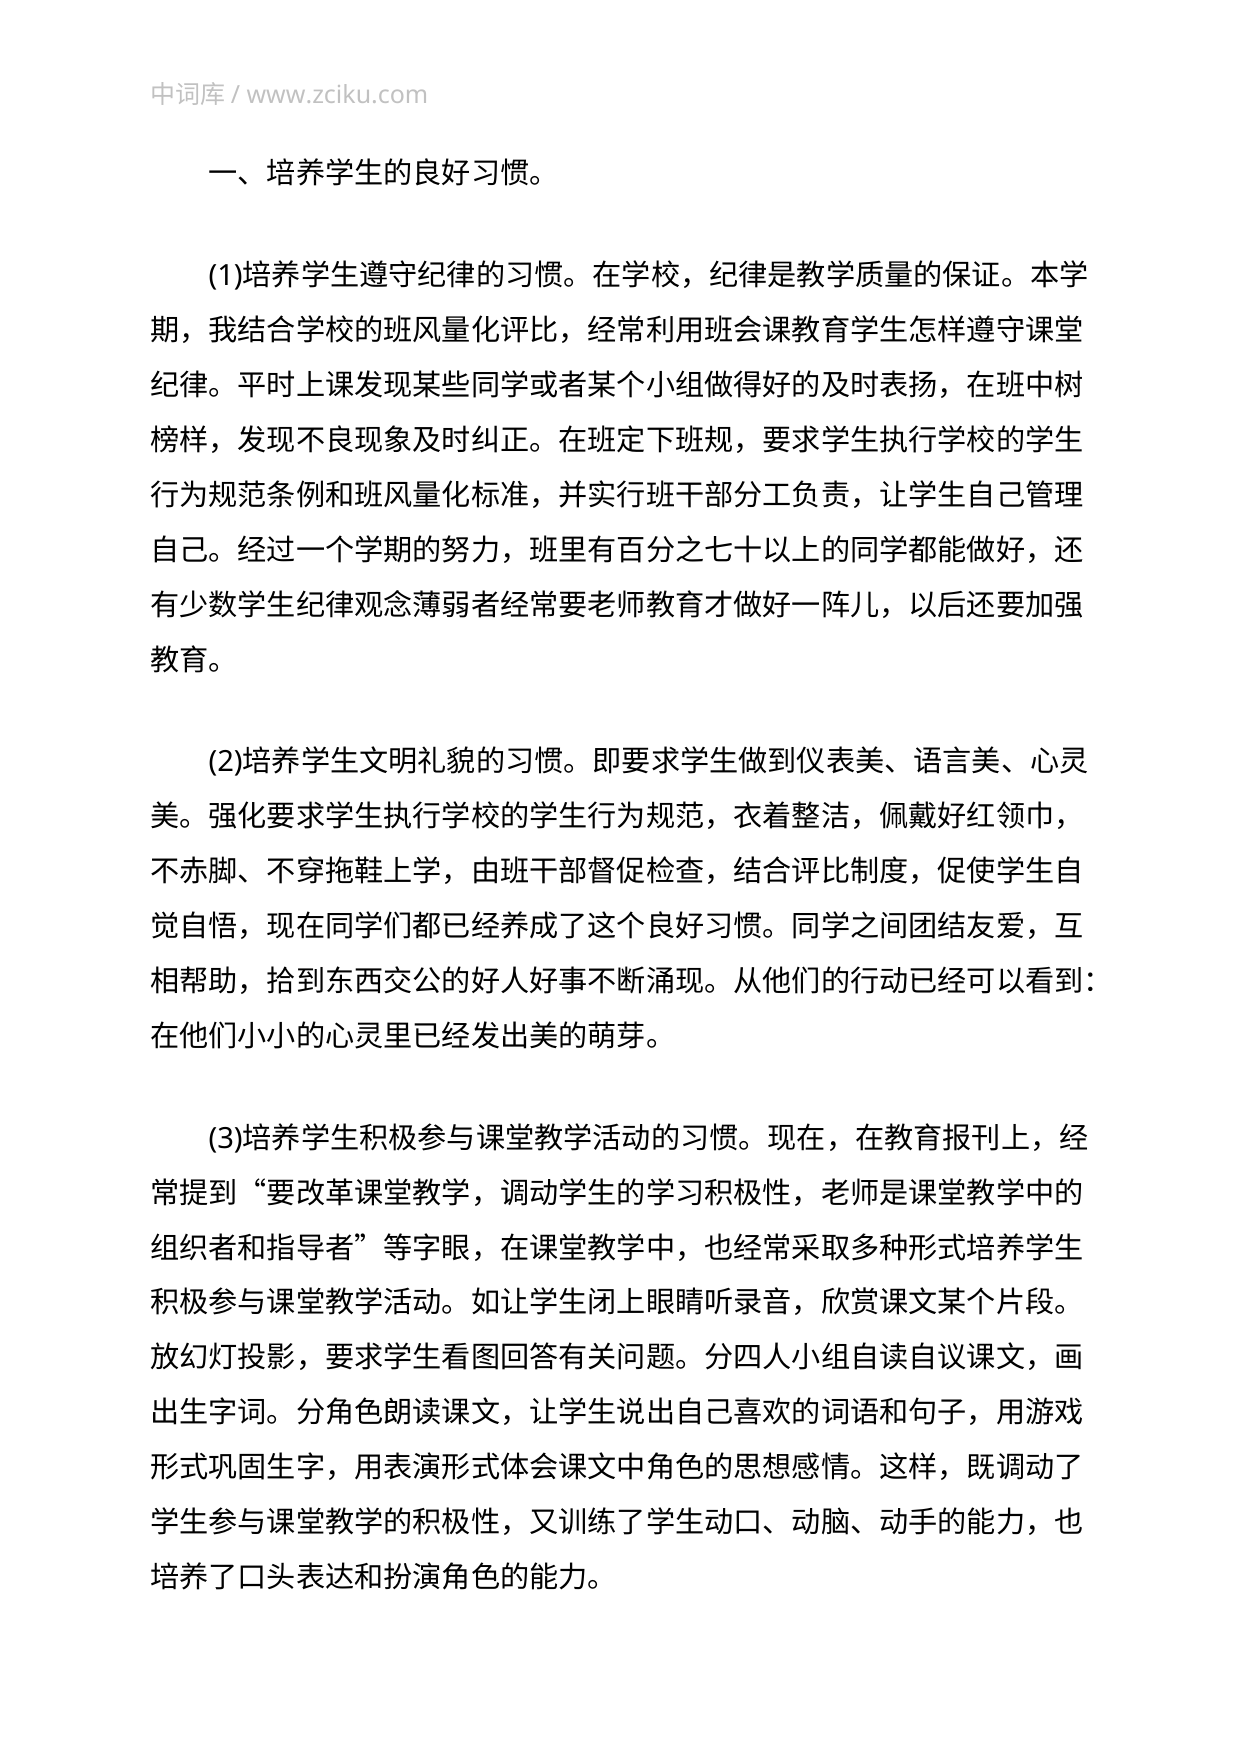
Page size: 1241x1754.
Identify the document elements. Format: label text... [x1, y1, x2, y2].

text 一、培养学生的良好习惯。 [150, 150, 1090, 192]
text (2)培养学生文明礼貌的习惯。即要求学生做到仪表美、语言美、心灵美。强化要求学生执行学校的学生行为规范，衣着整洁，佩戴好红领巾，不赤脚、不穿拖鞋上学，由班干部督促检查，结合评比制度，促使学生自觉自悟，现在同学们都已经养成了这个良好习惯。同学之间团结友爱，互相帮助，拾到东西交公的好人好事不断涌现。从他们的行动已经可以看到：在他们小小的心灵里已经发出美的萌芽。 [150, 738, 1090, 1055]
text (3)培养学生积极参与课堂教学活动的习惯。现在，在教育报刊上，经常提到“要改革课堂教学，调动学生的学习积极性，老师是课堂教学中的组织者和指导者”等字眼，在课堂教学中，也经常采取多种形式培养学生积极参与课堂教学活动。如让学生闭上眼睛听录音，欣赏课文某个片段。放幻灯投影，要求学生看图回答有关问题。分四人小组自读自议课文，画出生字词。分角色朗读课文，让学生说出自己喜欢的词语和句子，用游戏形式巩固生字，用表演形式体会课文中角色的思想感情。这样，既调动了学生参与课堂教学的积极性，又训练了学生动口、动脑、动手的能力，也培养了口头表达和扮演角色的能力。 [150, 1114, 1090, 1596]
text (1)培养学生遵守纪律的习惯。在学校，纪律是教学质量的保证。本学期，我结合学校的班风量化评比，经常利用班会课教育学生怎样遵守课堂纪律。平时上课发现某些同学或者某个小组做得好的及时表扬，在班中树榜样，发现不良现象及时纠正。在班定下班规，要求学生执行学校的学生行为规范条例和班风量化标准，并实行班干部分工负责，让学生自己管理自己。经过一个学期的努力，班里有百分之七十以上的同学都能做好，还有少数学生纪律观念薄弱者经常要老师教育才做好一阵儿，以后还要加强教育。 [150, 252, 1090, 678]
